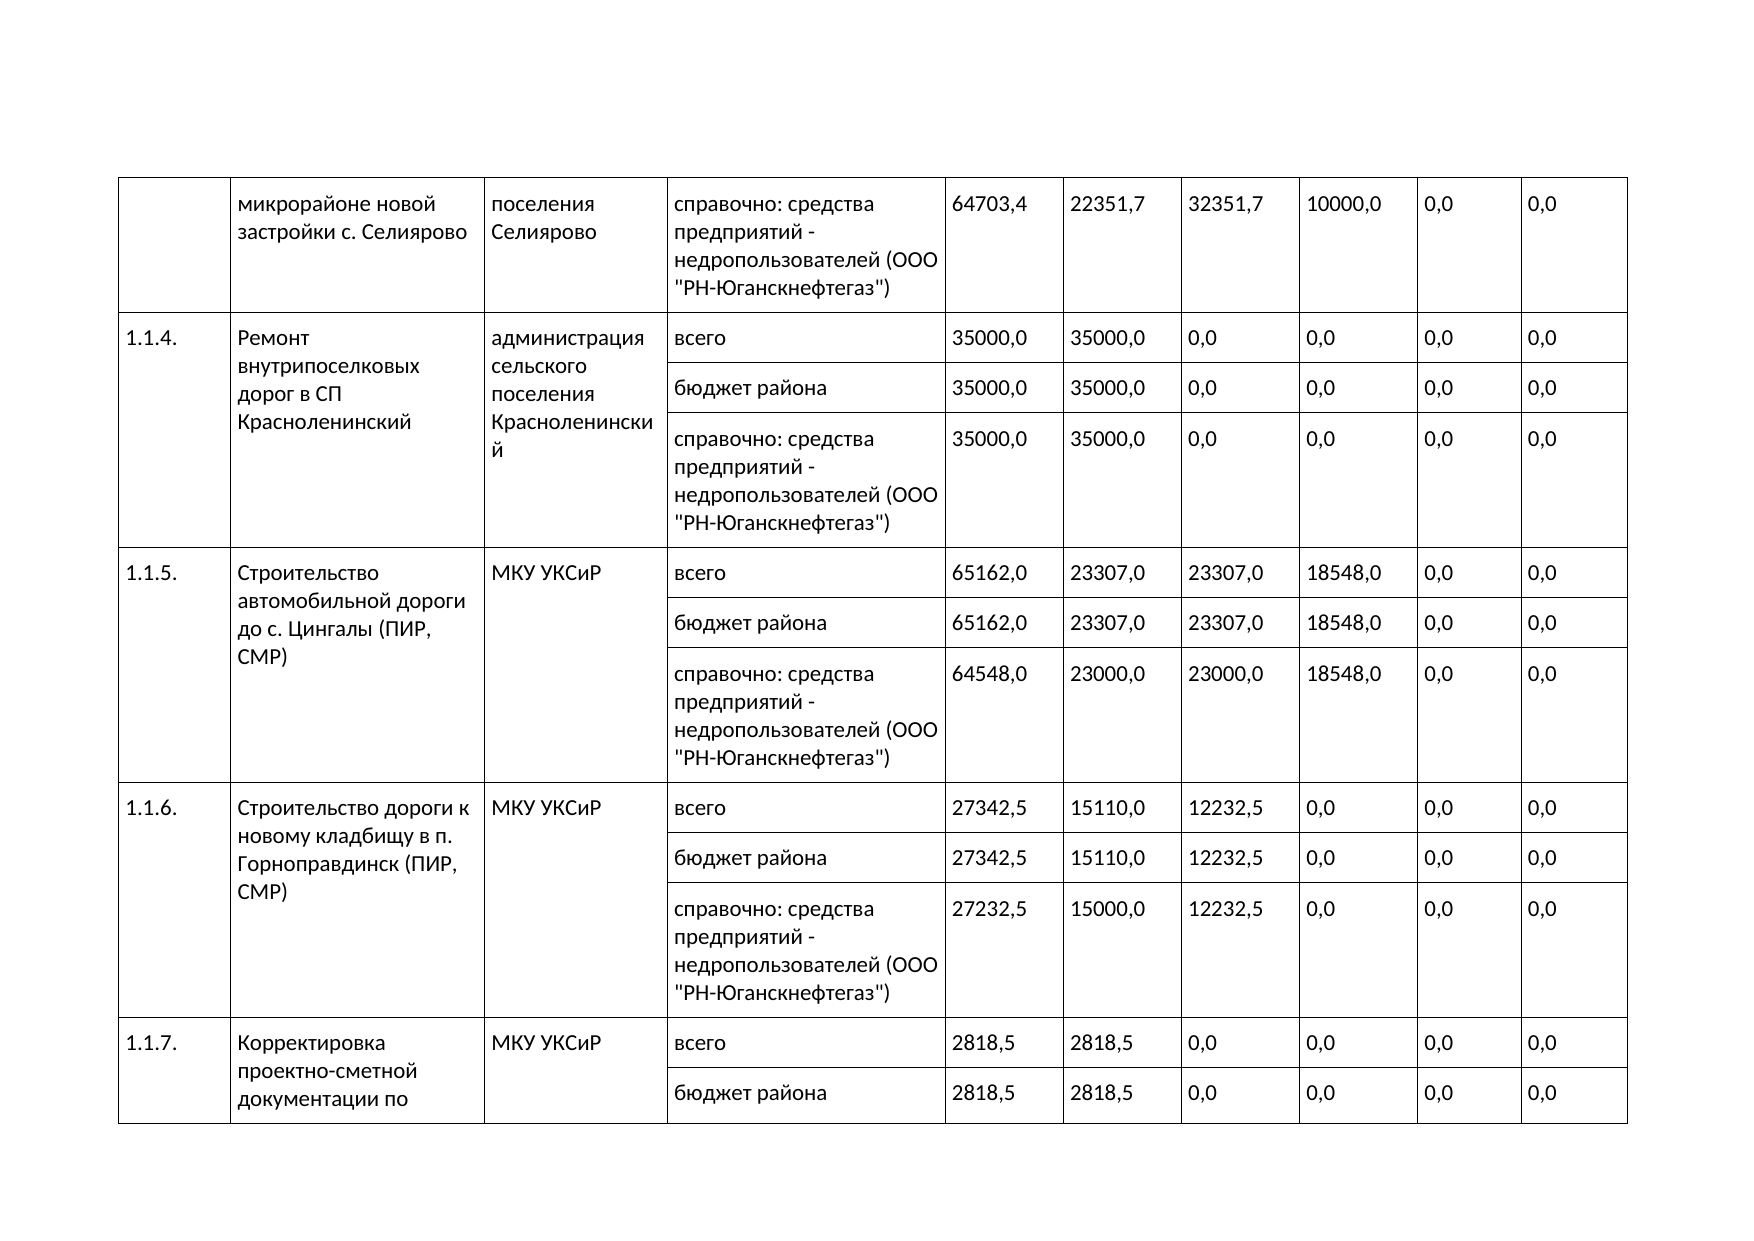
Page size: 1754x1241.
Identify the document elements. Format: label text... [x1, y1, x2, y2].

table_cell 0,0 [1418, 1018, 1521, 1067]
table_cell 0,0 [1300, 883, 1417, 1017]
table_cell администрация сельского поселения Красноленинский [485, 313, 667, 547]
table_cell 2818,5 [946, 1018, 1063, 1067]
table_cell 22351,7 [1064, 178, 1181, 312]
table_cell 35000,0 [1064, 413, 1181, 547]
table_cell 0,0 [1182, 1018, 1299, 1067]
table_cell 0,0 [1300, 413, 1417, 547]
table_cell справочно: средства предприятий - недропользователей (ООО "РН-Юганскнефтегаз") [668, 883, 945, 1017]
table_cell 23307,0 [1182, 598, 1299, 647]
table_cell 23000,0 [1182, 648, 1299, 782]
table_cell 0,0 [1418, 1068, 1521, 1123]
table_cell 0,0 [1418, 883, 1521, 1017]
table_cell 27342,5 [946, 783, 1063, 832]
table_cell 0,0 [1522, 413, 1627, 547]
table_cell справочно: средства предприятий - недропользователей (ООО "РН-Юганскнефтегаз") [668, 178, 945, 312]
table_cell 2818,5 [1064, 1068, 1181, 1123]
table_cell 35000,0 [946, 363, 1063, 412]
table_cell всего [668, 1018, 945, 1067]
table_cell 1.1.7. [119, 1018, 230, 1123]
table_cell 0,0 [1300, 783, 1417, 832]
table_cell 1.1.5. [119, 548, 230, 782]
table_cell 23000,0 [1064, 648, 1181, 782]
table_cell 0,0 [1300, 833, 1417, 882]
table_cell 0,0 [1418, 178, 1521, 312]
table_cell 18548,0 [1300, 598, 1417, 647]
table_cell бюджет района [668, 833, 945, 882]
table_cell 0,0 [1522, 1018, 1627, 1067]
table_cell 10000,0 [1300, 178, 1417, 312]
table_cell 1.1.6. [119, 783, 230, 1017]
table_cell 0,0 [1522, 833, 1627, 882]
table_cell бюджет района [668, 598, 945, 647]
table_cell 0,0 [1522, 313, 1627, 362]
table_cell МКУ УКСиР [485, 1018, 667, 1123]
table_cell 12232,5 [1182, 833, 1299, 882]
table_cell 0,0 [1522, 783, 1627, 832]
table_cell 0,0 [1522, 648, 1627, 782]
table_cell 0,0 [1418, 313, 1521, 362]
table_cell 35000,0 [946, 313, 1063, 362]
table_cell 27232,5 [946, 883, 1063, 1017]
table_cell 23307,0 [1182, 548, 1299, 597]
table_cell 23307,0 [1064, 548, 1181, 597]
table_cell 2818,5 [1064, 1018, 1181, 1067]
table_cell справочно: средства предприятий - недропользователей (ООО "РН-Юганскнефтегаз") [668, 648, 945, 782]
table_cell 0,0 [1418, 648, 1521, 782]
table_cell 27342,5 [946, 833, 1063, 882]
table_cell 35000,0 [1064, 363, 1181, 412]
table_cell 0,0 [1522, 598, 1627, 647]
table_cell 23307,0 [1064, 598, 1181, 647]
table_cell 0,0 [1182, 363, 1299, 412]
table_cell 18548,0 [1300, 548, 1417, 597]
table_cell 0,0 [1522, 1068, 1627, 1123]
table_cell 0,0 [1300, 1068, 1417, 1123]
table_cell 0,0 [1418, 363, 1521, 412]
table_cell 0,0 [1418, 548, 1521, 597]
table_cell 0,0 [1182, 1068, 1299, 1123]
table_cell 0,0 [1418, 833, 1521, 882]
table_cell 1.1.4. [119, 313, 230, 547]
table_cell МКУ УКСиР [485, 548, 667, 782]
table_cell 0,0 [1418, 413, 1521, 547]
table_cell 2818,5 [946, 1068, 1063, 1123]
table_cell всего [668, 783, 945, 832]
table_cell всего [668, 313, 945, 362]
table_cell МКУ УКСиР [485, 783, 667, 1017]
table_cell 0,0 [1522, 363, 1627, 412]
table_cell 18548,0 [1300, 648, 1417, 782]
table_cell бюджет района [668, 363, 945, 412]
table_cell 15110,0 [1064, 833, 1181, 882]
table_cell Ремонт внутрипоселковых дорог в СП Красноленинский [231, 313, 484, 547]
table_cell бюджет района [668, 1068, 945, 1123]
table_cell 0,0 [1300, 313, 1417, 362]
table_cell 0,0 [1522, 883, 1627, 1017]
table_cell 0,0 [1300, 1018, 1417, 1067]
table_cell Строительство дороги к новому кладбищу в п. Горноправдинск (ПИР, СМР) [231, 783, 484, 1017]
table_cell 0,0 [1418, 598, 1521, 647]
table_cell 15000,0 [1064, 883, 1181, 1017]
table_cell всего [668, 548, 945, 597]
table_cell 0,0 [1182, 313, 1299, 362]
table_cell Строительство автомобильной дороги до с. Цингалы (ПИР, СМР) [231, 548, 484, 782]
table_cell 32351,7 [1182, 178, 1299, 312]
table_cell 0,0 [1418, 783, 1521, 832]
table_cell 64548,0 [946, 648, 1063, 782]
table_cell 0,0 [1300, 363, 1417, 412]
table_cell 12232,5 [1182, 783, 1299, 832]
table_cell 0,0 [1522, 178, 1627, 312]
table_cell 0,0 [1182, 413, 1299, 547]
table_cell справочно: средства предприятий - недропользователей (ООО "РН-Юганскнефтегаз") [668, 413, 945, 547]
table_cell 0,0 [1522, 548, 1627, 597]
table_cell 15110,0 [1064, 783, 1181, 832]
table_cell 12232,5 [1182, 883, 1299, 1017]
table_cell 65162,0 [946, 598, 1063, 647]
table_cell 35000,0 [946, 413, 1063, 547]
table_cell 64703,4 [946, 178, 1063, 312]
table_cell 65162,0 [946, 548, 1063, 597]
table_cell 35000,0 [1064, 313, 1181, 362]
table_cell Корректировка проектно-сметной документации по объекту "Строительство подъездной дороги до д. Белогорье и п. Луговской" [231, 1018, 484, 1123]
